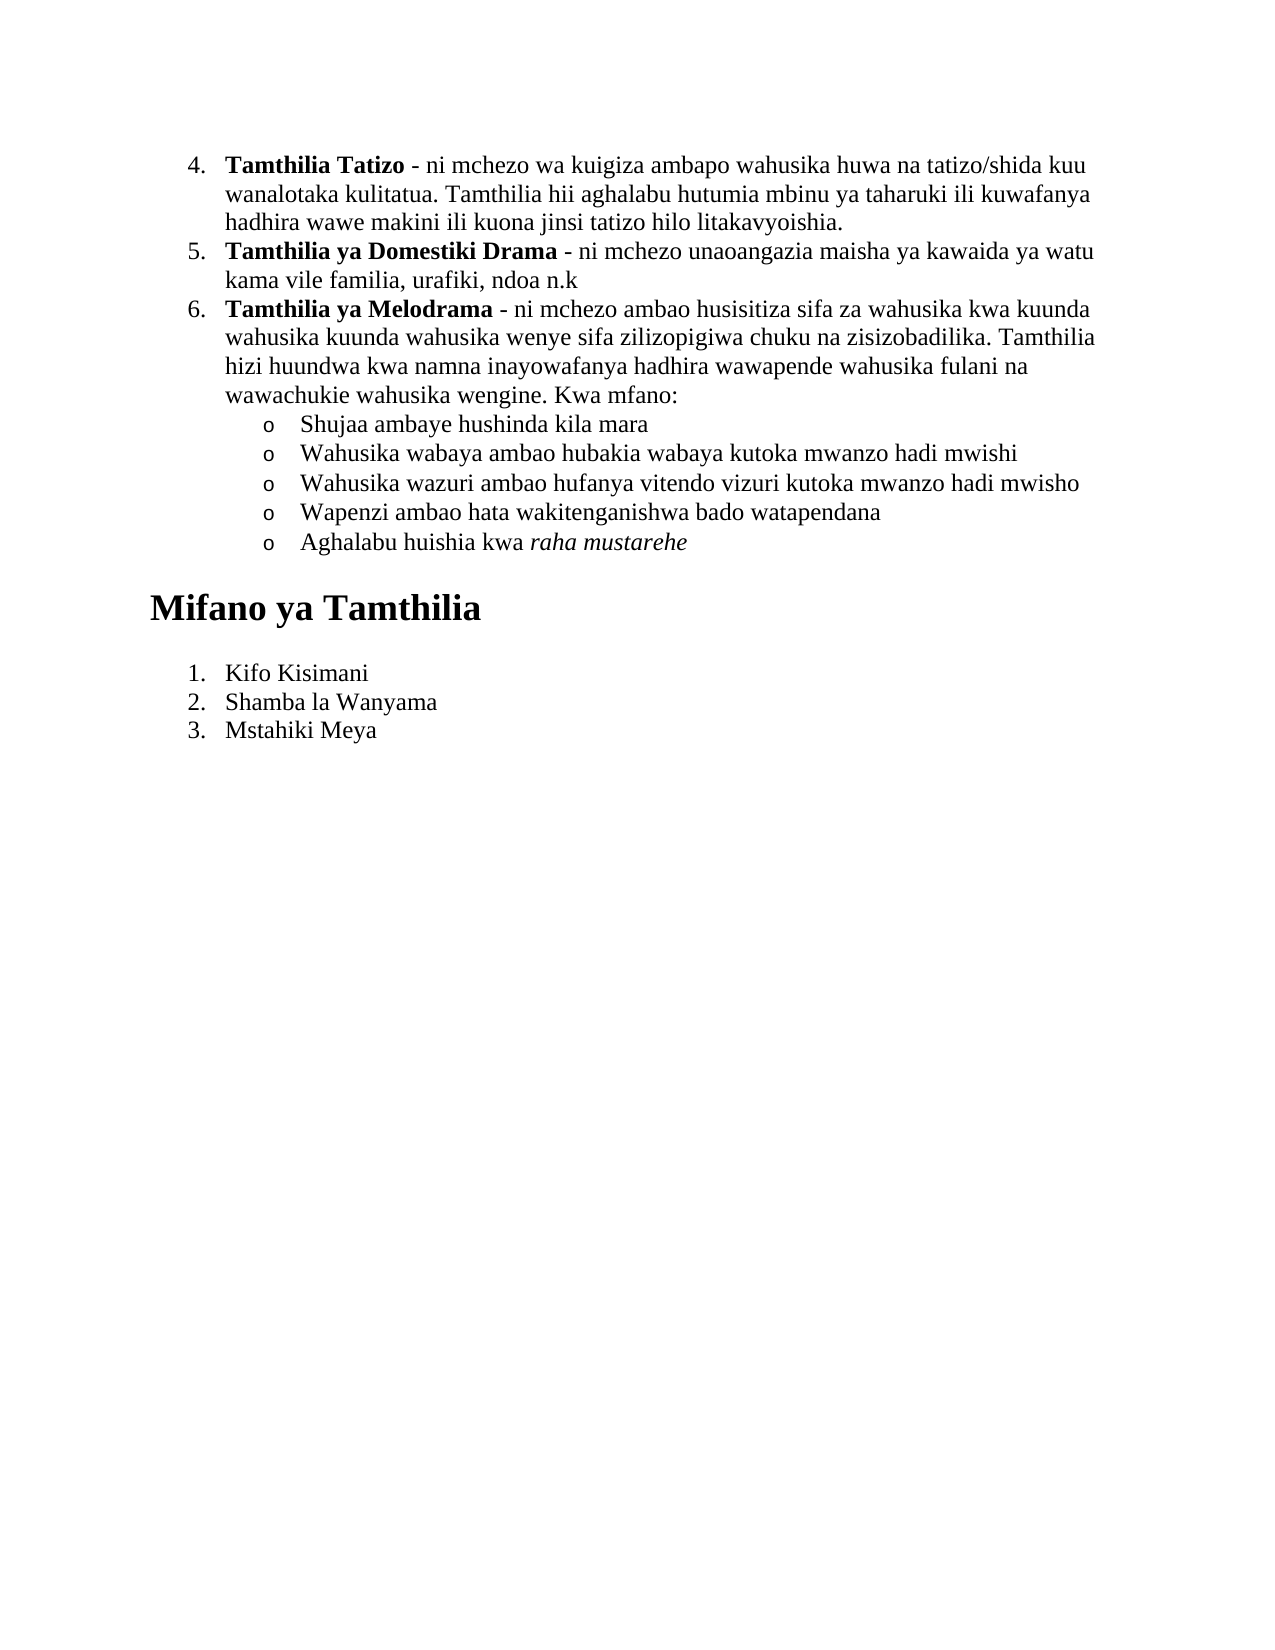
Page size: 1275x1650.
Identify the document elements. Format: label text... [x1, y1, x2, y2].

list Mstahiki Meya [187, 716, 1125, 744]
list Shujaa ambaye hushinda kila mara [262, 409, 1125, 438]
list Tamthilia Tatizo - ni mchezo wa kuigiza ambapo wahusika huwa na tatizo/shida kuu wanalotaka kulitatua. Tamthilia hii aghalabu hutumia mbinu ya taharuki ili kuwafanya hadhira wawe makini ili kuona jinsi tatizo hilo litakavyoishia. [187, 150, 1125, 236]
text Mifano ya Tamthilia [150, 586, 1125, 629]
list Tamthilia ya Melodrama - ni mchezo ambao husisitiza sifa za wahusika kwa kuunda wahusika kuunda wahusika wenye sifa zilizopigiwa chuku na zisizobadilika. Tamthilia hizi huundwa kwa namna inayowafanya hadhira wawapende wahusika fulani na wawachukie wahusika wengine. Kwa mfano: [187, 294, 1125, 409]
list Shamba la Wanyama [187, 687, 1125, 716]
list Wahusika wazuri ambao hufanya vitendo vizuri kutoka mwanzo hadi mwisho [262, 468, 1125, 497]
list Tamthilia ya Domestiki Drama - ni mchezo unaoangazia maisha ya kawaida ya watu kama vile familia, urafiki, ndoa n.k [187, 236, 1125, 294]
list Aghalabu huishia kwa raha mustarehe [262, 527, 1125, 557]
list Wapenzi ambao hata wakitenganishwa bado watapendana [262, 497, 1125, 527]
list Kifo Kisimani [187, 658, 1125, 687]
list Wahusika wabaya ambao hubakia wabaya kutoka mwanzo hadi mwishi [262, 438, 1125, 468]
